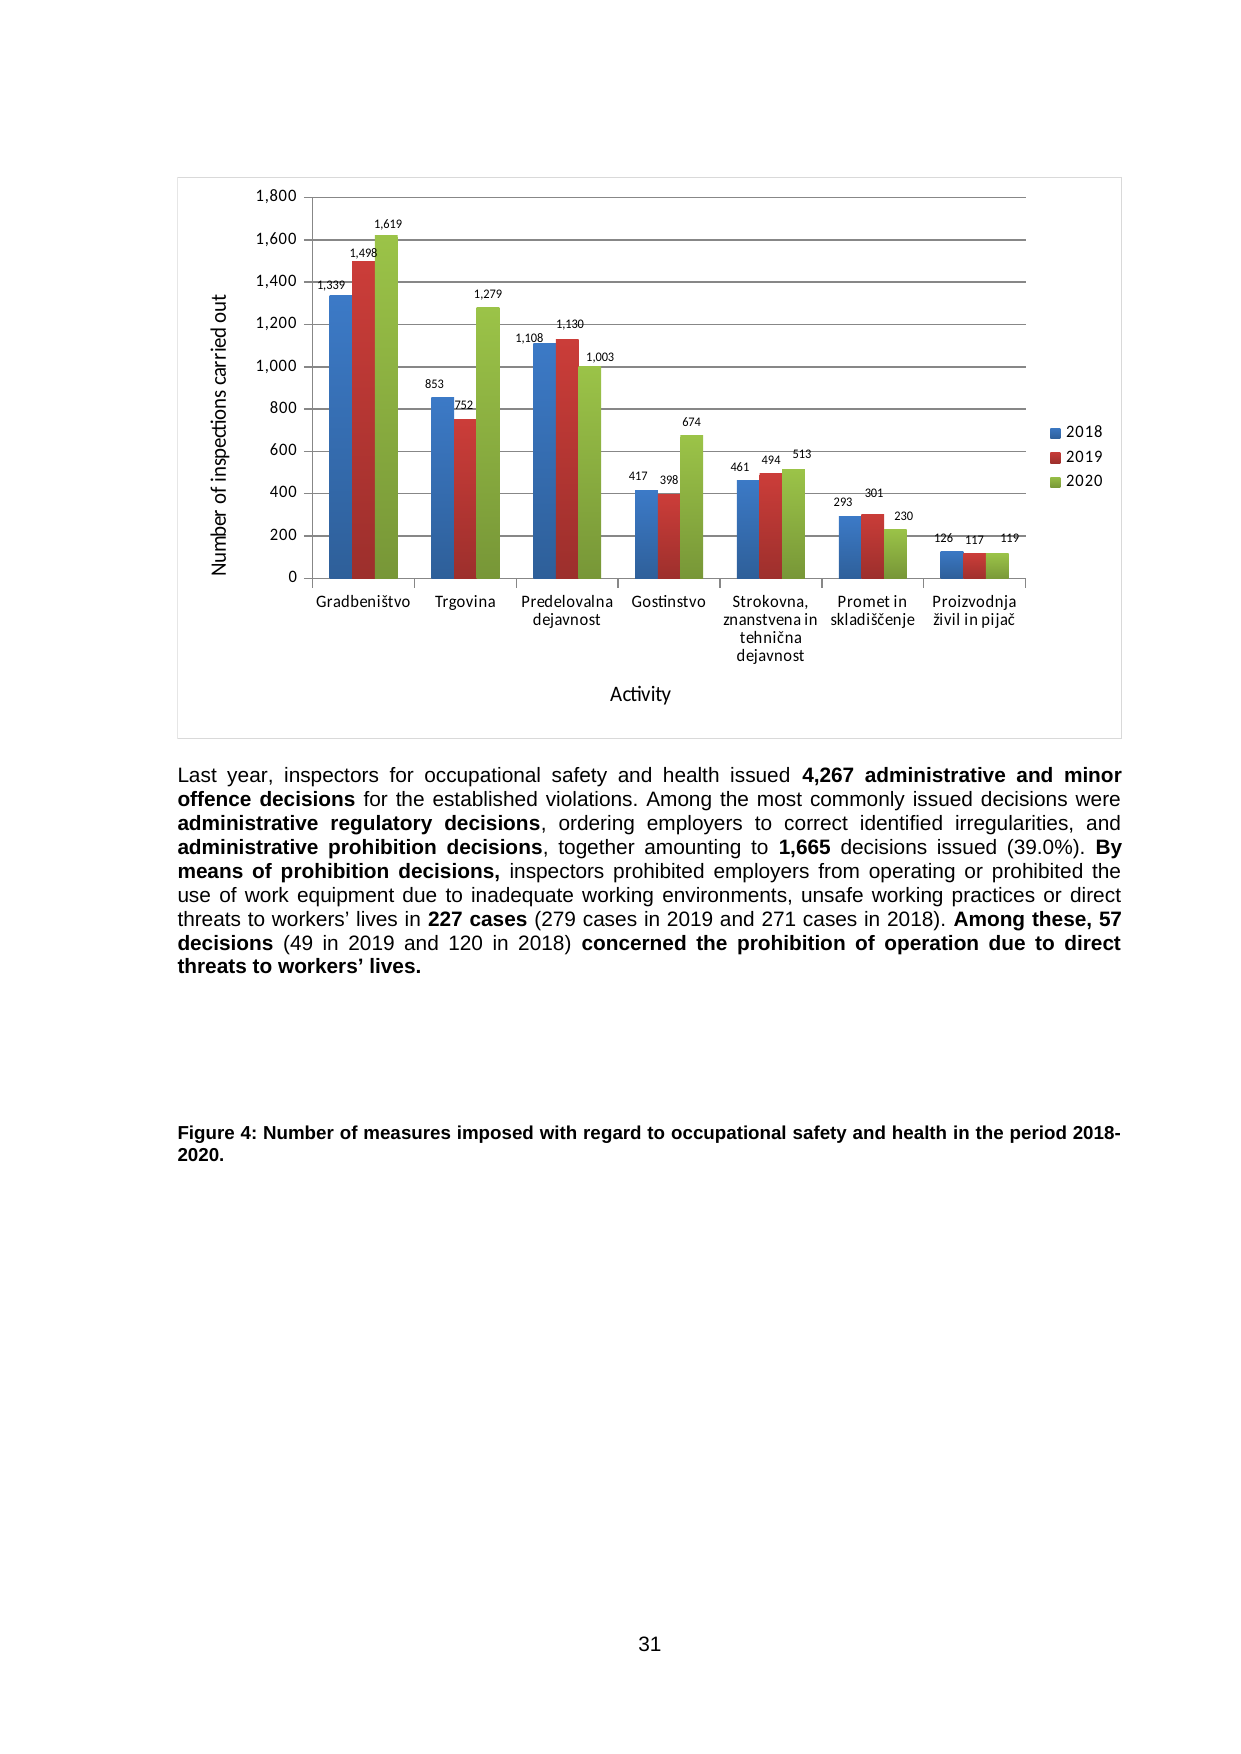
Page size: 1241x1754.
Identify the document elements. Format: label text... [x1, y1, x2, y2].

text Last year, inspectors for occupational safety and health issued 4,267 administrative and minor offence decisions for the established violations. Among the most commonly issued decisions were administrative regulatory decisions, ordering employers to correct identified irregularities, and administrative prohibition decisions, together amounting to 1,665 decisions issued (39.0%). By means of prohibition decisions, inspectors prohibited employers from operating or prohibited the use of work equipment due to inadequate working environments, unsafe working practices or direct threats to workers’ lives in 227 cases (279 cases in 2019 and 271 cases in 2018). Among these, 57 decisions (49 in 2019 and 120 in 2018) concerned the prohibition of operation due to direct threats to workers’ lives. [177, 763, 1122, 978]
text Figure 4: Number of measures imposed with regard to occupational safety and health in the period 2018-2020. [177, 1122, 1122, 1165]
